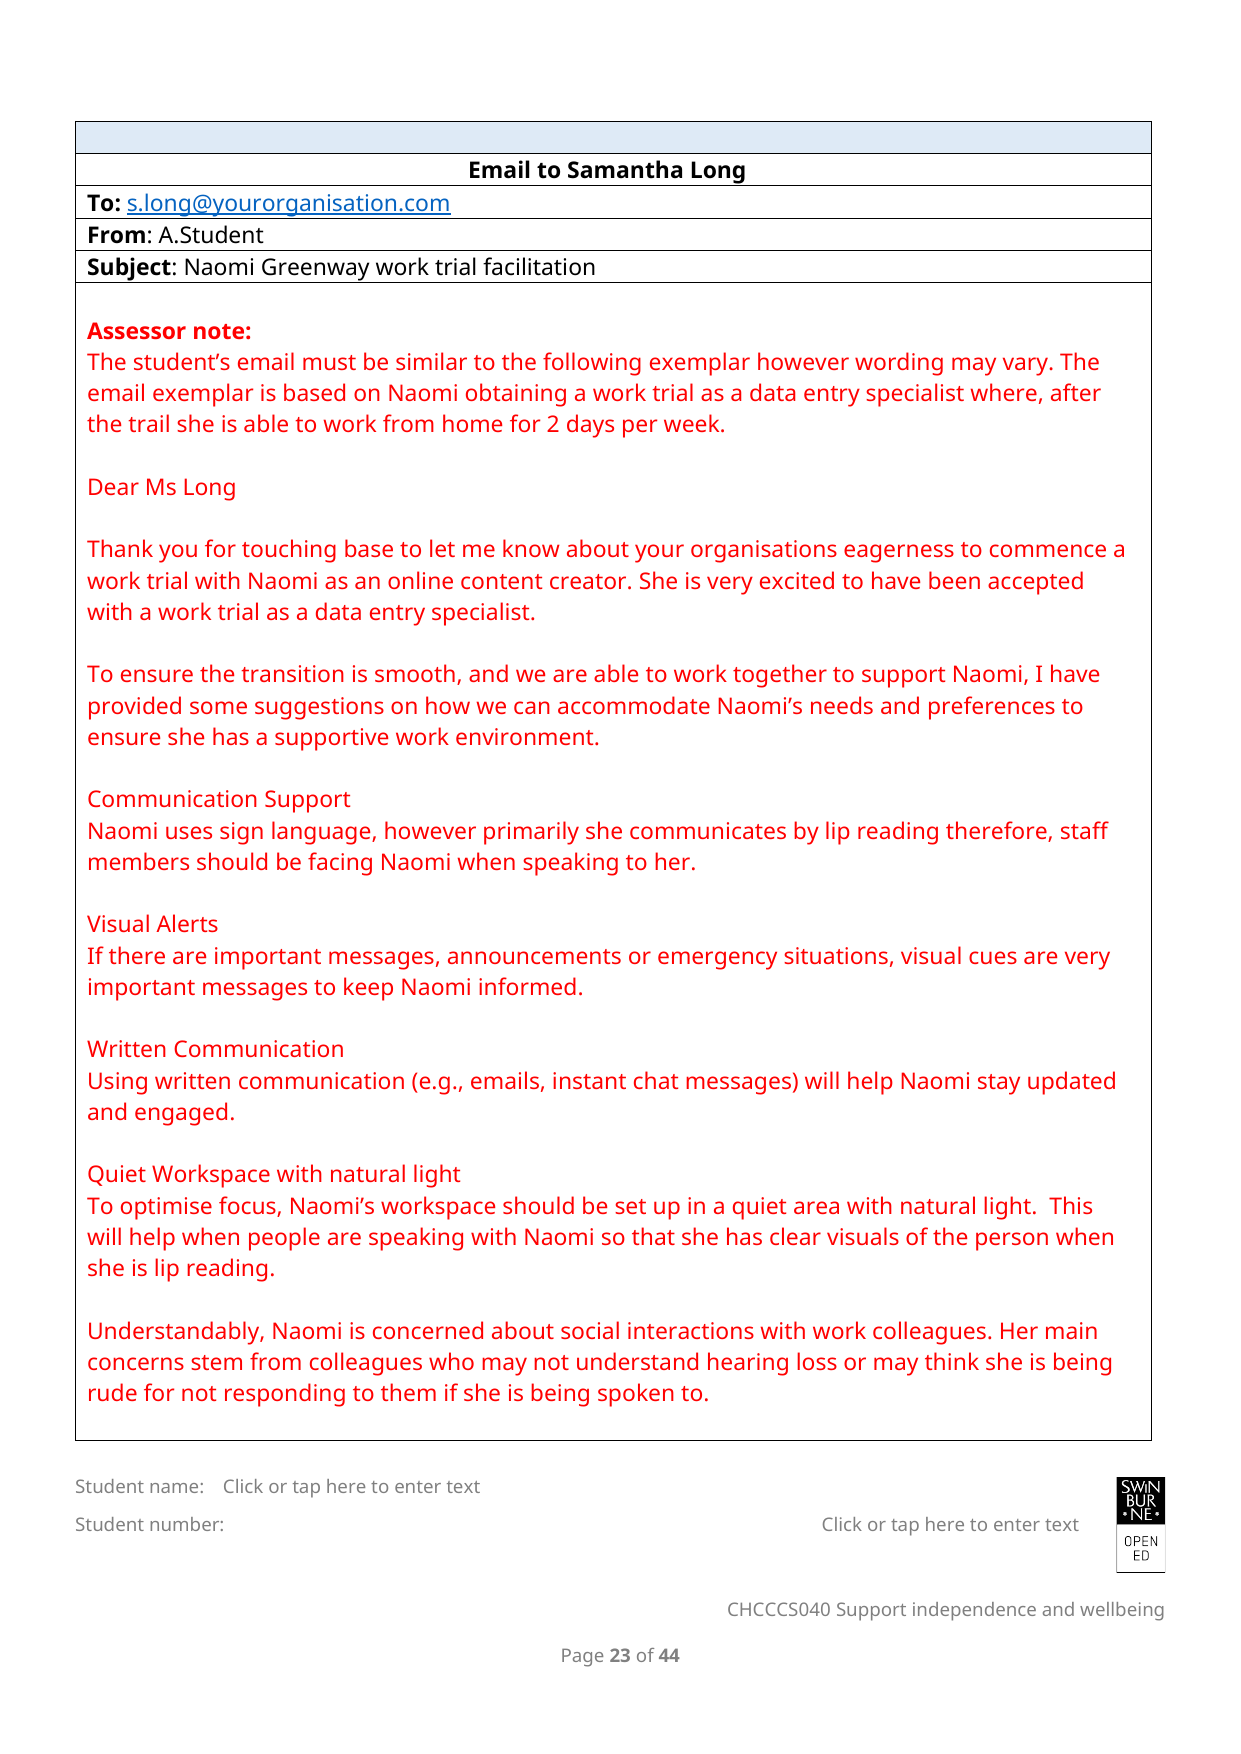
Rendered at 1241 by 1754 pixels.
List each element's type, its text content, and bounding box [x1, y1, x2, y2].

picture [1116, 1477, 1166, 1573]
table_cell To: s.long@yourorganisation.com [76, 186, 1151, 218]
table_cell [76, 122, 1151, 153]
table_cell From: A.Student [76, 219, 1151, 250]
table_cell Subject: Naomi Greenway work trial facilitation [76, 251, 1151, 282]
table_cell Email to Samantha Long [76, 154, 1151, 185]
